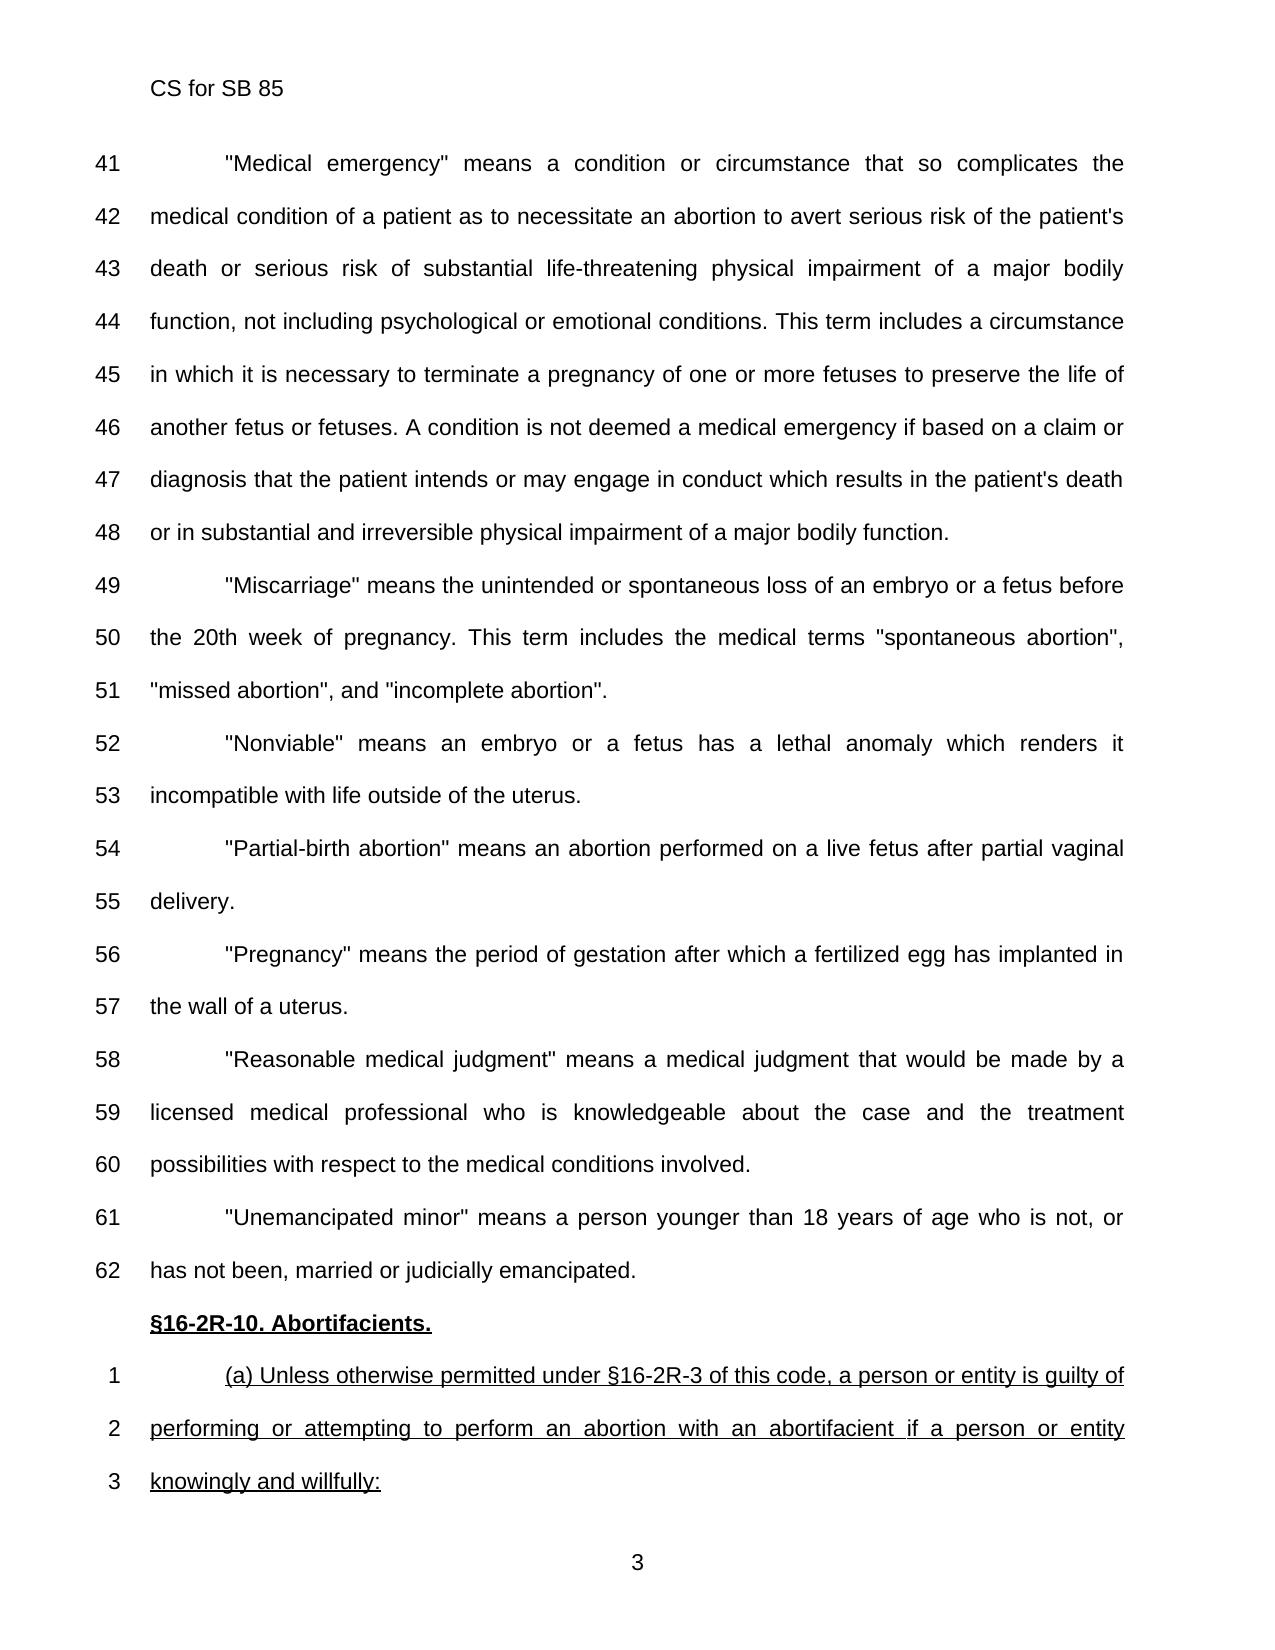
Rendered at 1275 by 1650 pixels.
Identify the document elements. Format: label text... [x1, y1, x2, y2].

text "Unemancipated minor" means a person younger than 18 years of age who is not, or has not been, married or judicially emancipated. [150, 1204, 1125, 1283]
text (a) Unless otherwise permitted under §16-2R-3 of this code, a person or entity is guilty of performing or attempting to perform an abortion with an abortifacient if a person or entity knowingly and willfully: [150, 1362, 1125, 1438]
text "Miscarriage" means the unintended or spontaneous loss of an embryo or a fetus before the 20th week of pregnancy. This term includes the medical terms "spontaneous abortion", "missed abortion", and "incomplete abortion". [150, 572, 1125, 703]
text "Nonviable" means an embryo or a fetus has a lethal anomaly which renders it incompatible with life outside of the uterus. [150, 730, 1125, 809]
subtitle §16-2R-10. Abortifacients. [150, 1309, 1125, 1336]
text (a) Unless otherwise permitted under §16-2R-3 of this code, a person or entity is guilty of performing or attempting to perform an abortion with an abortifacient if a person or entity knowingly and willfully: [150, 1439, 1125, 1494]
text "Medical emergency" means a condition or circumstance that so complicates the medical condition of a patient as to necessitate an abortion to avert serious risk of the patient's death or serious risk of substantial life-threatening physical impairment of a major bodily function, not including psychological or emotional conditions. This term includes a circumstance in which it is necessary to terminate a pregnancy of one or more fetuses to preserve the life of another fetus or fetuses. A condition is not deemed a medical emergency if based on a claim or diagnosis that the patient intends or may engage in conduct which results in the patient's death or in substantial and irreversible physical impairment of a major bodily function. [150, 150, 1125, 545]
text "Pregnancy" means the period of gestation after which a fertilized egg has implanted in the wall of a uterus. [150, 941, 1125, 1020]
text "Reasonable medical judgment" means a medical judgment that would be made by a licensed medical professional who is knowledgeable about the case and the treatment possibilities with respect to the medical conditions involved. [150, 1046, 1125, 1178]
text "Partial-birth abortion" means an abortion performed on a live fetus after partial vaginal delivery. [150, 835, 1125, 914]
